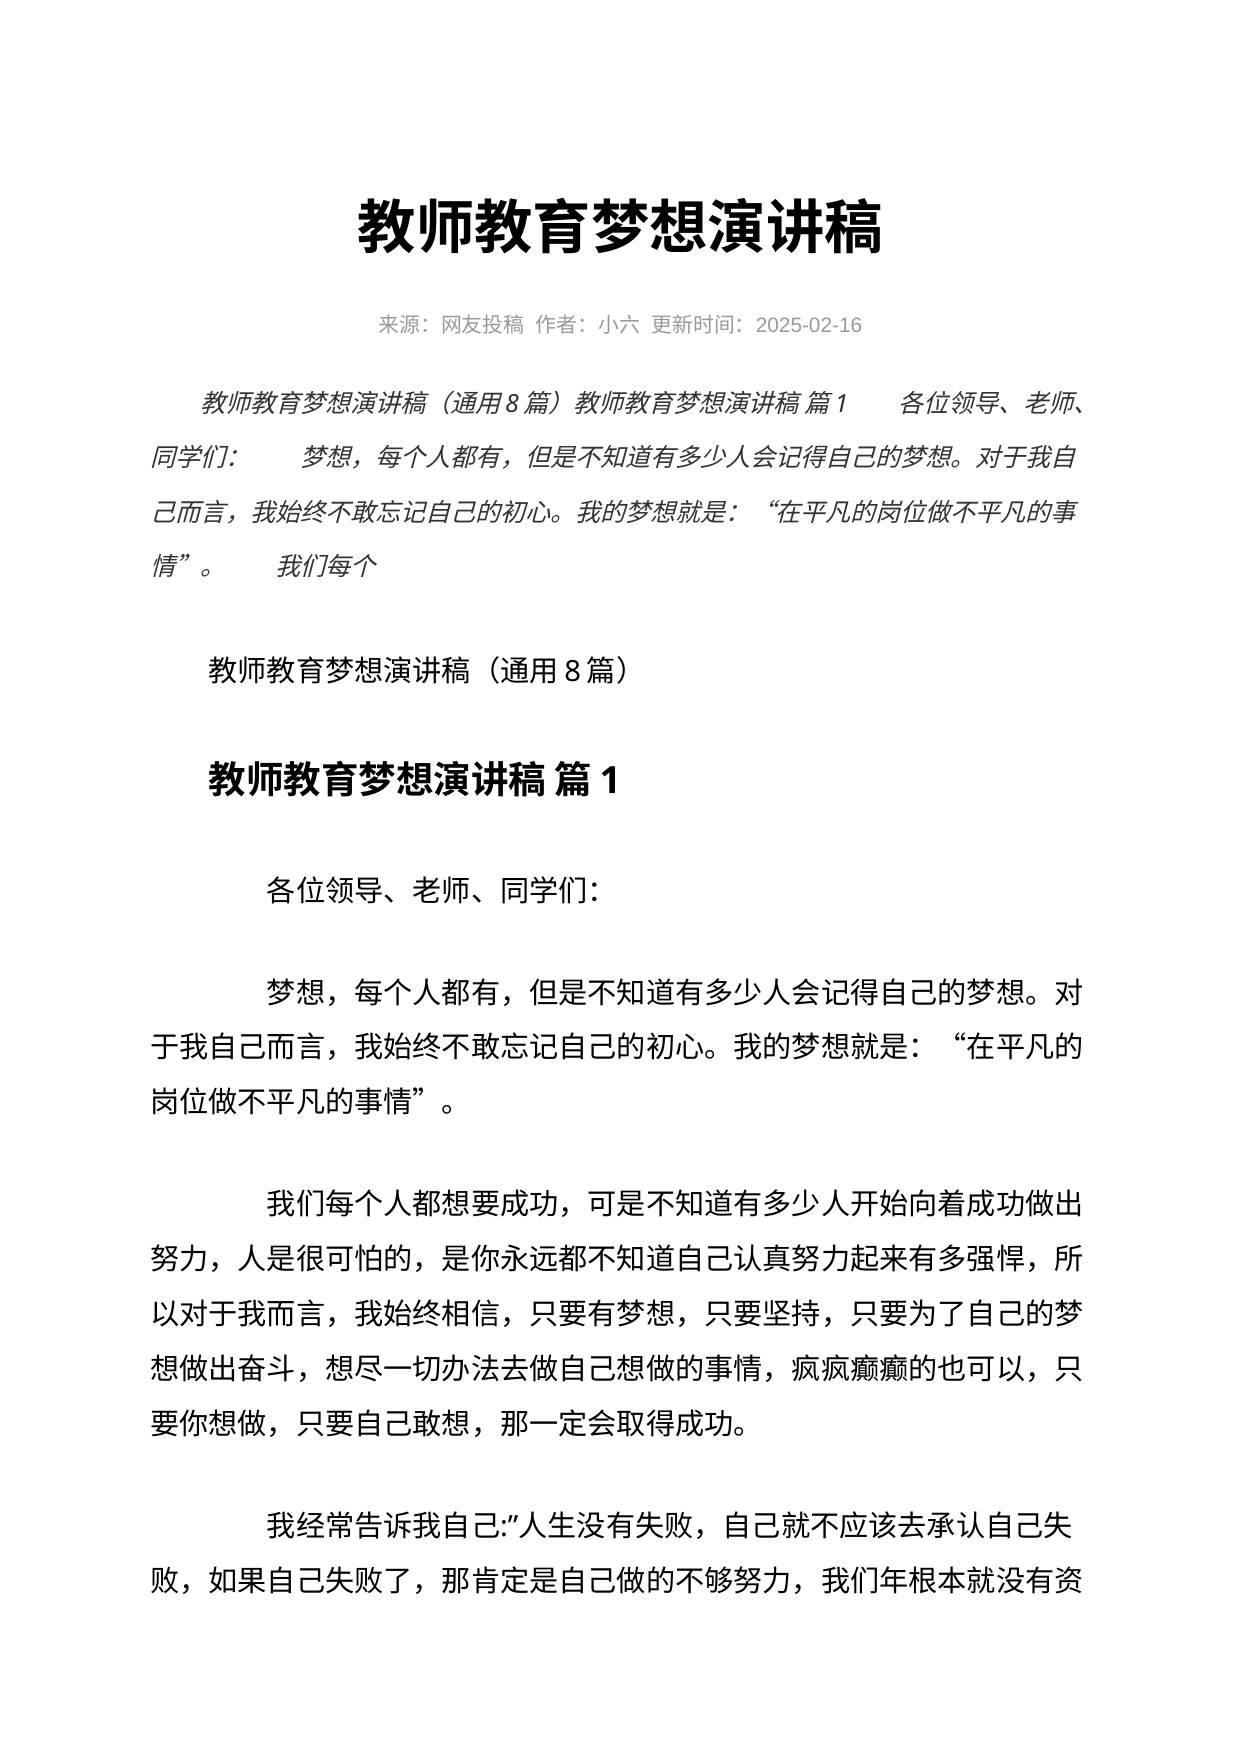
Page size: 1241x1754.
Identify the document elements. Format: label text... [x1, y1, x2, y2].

text 教师教育梦想演讲稿 篇1 [150, 750, 1090, 804]
text 我们每个人都想要成功，可是不知道有多少人开始向着成功做出努力，人是很可怕的，是你永远都不知道自己认真努力起来有多强悍，所以对于我而言，我始终相信，只要有梦想，只要坚持，只要为了自己的梦想做出奋斗，想尽一切办法去做自己想做的事情，疯疯癫癫的也可以，只要你想做，只要自己敢想，那一定会取得成功。 [150, 1181, 1090, 1443]
text 教师教育梦想演讲稿（通用8篇） [150, 648, 1090, 690]
subtitle 教师教育梦想演讲稿 [150, 181, 1090, 266]
text 来源：网友投稿 作者：小六 更新时间：2025-02-16 [150, 313, 1090, 337]
text 梦想，每个人都有，但是不知道有多少人会记得自己的梦想。对于我自己而言，我始终不敢忘记自己的初心。我的梦想就是：“在平凡的岗位做不平凡的事情”。 [150, 969, 1090, 1121]
text 教师教育梦想演讲稿（通用8篇）教师教育梦想演讲稿 篇1 各位领导、老师、同学们： 梦想，每个人都有，但是不知道有多少人会记得自己的梦想。对于我自己而言，我始终不敢忘记自己的初心。我的梦想就是：“在平凡的岗位做不平凡的事情”。 我们每个 [150, 383, 1090, 583]
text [150, 1502, 1090, 1599]
text 各位领导、老师、同学们： [150, 867, 1090, 910]
